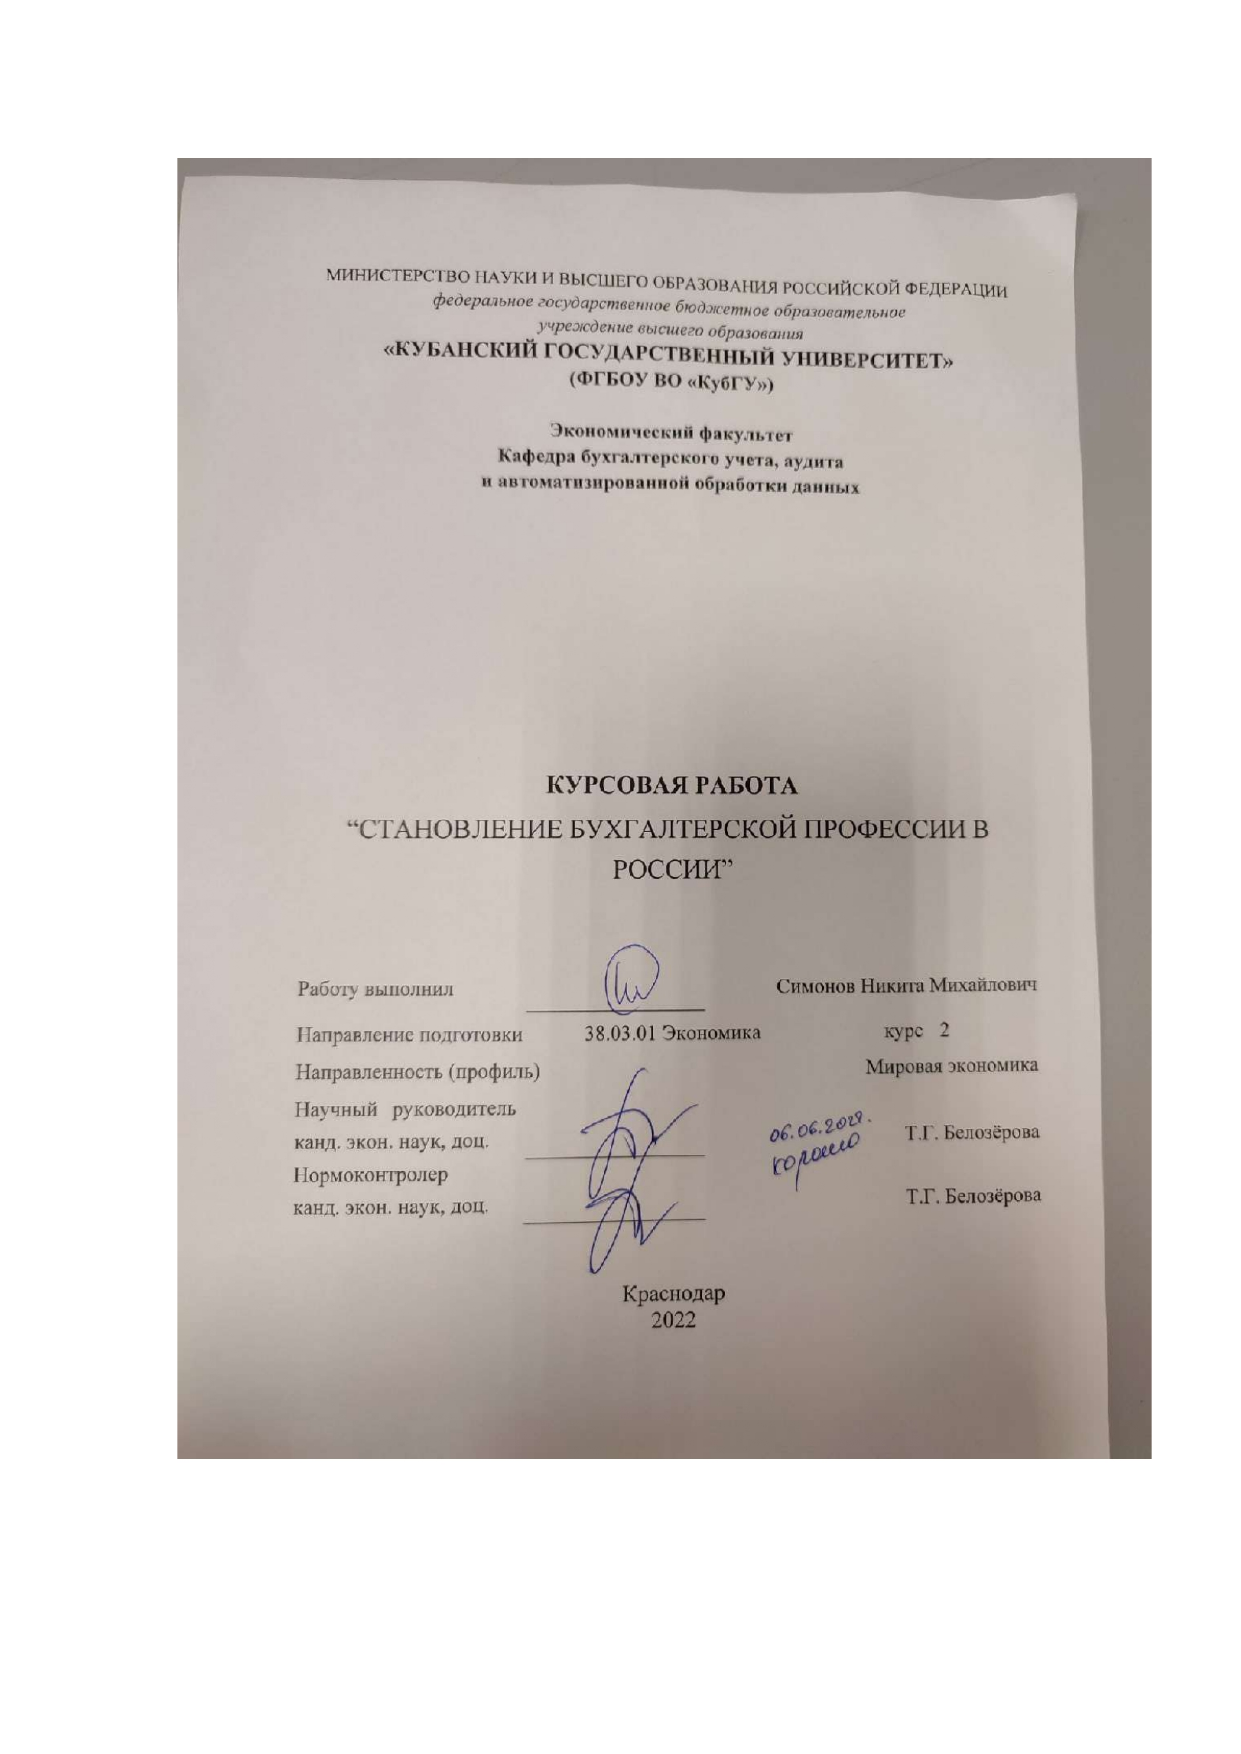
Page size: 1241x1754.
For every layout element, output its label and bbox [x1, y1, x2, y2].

picture [177, 118, 1152, 1498]
